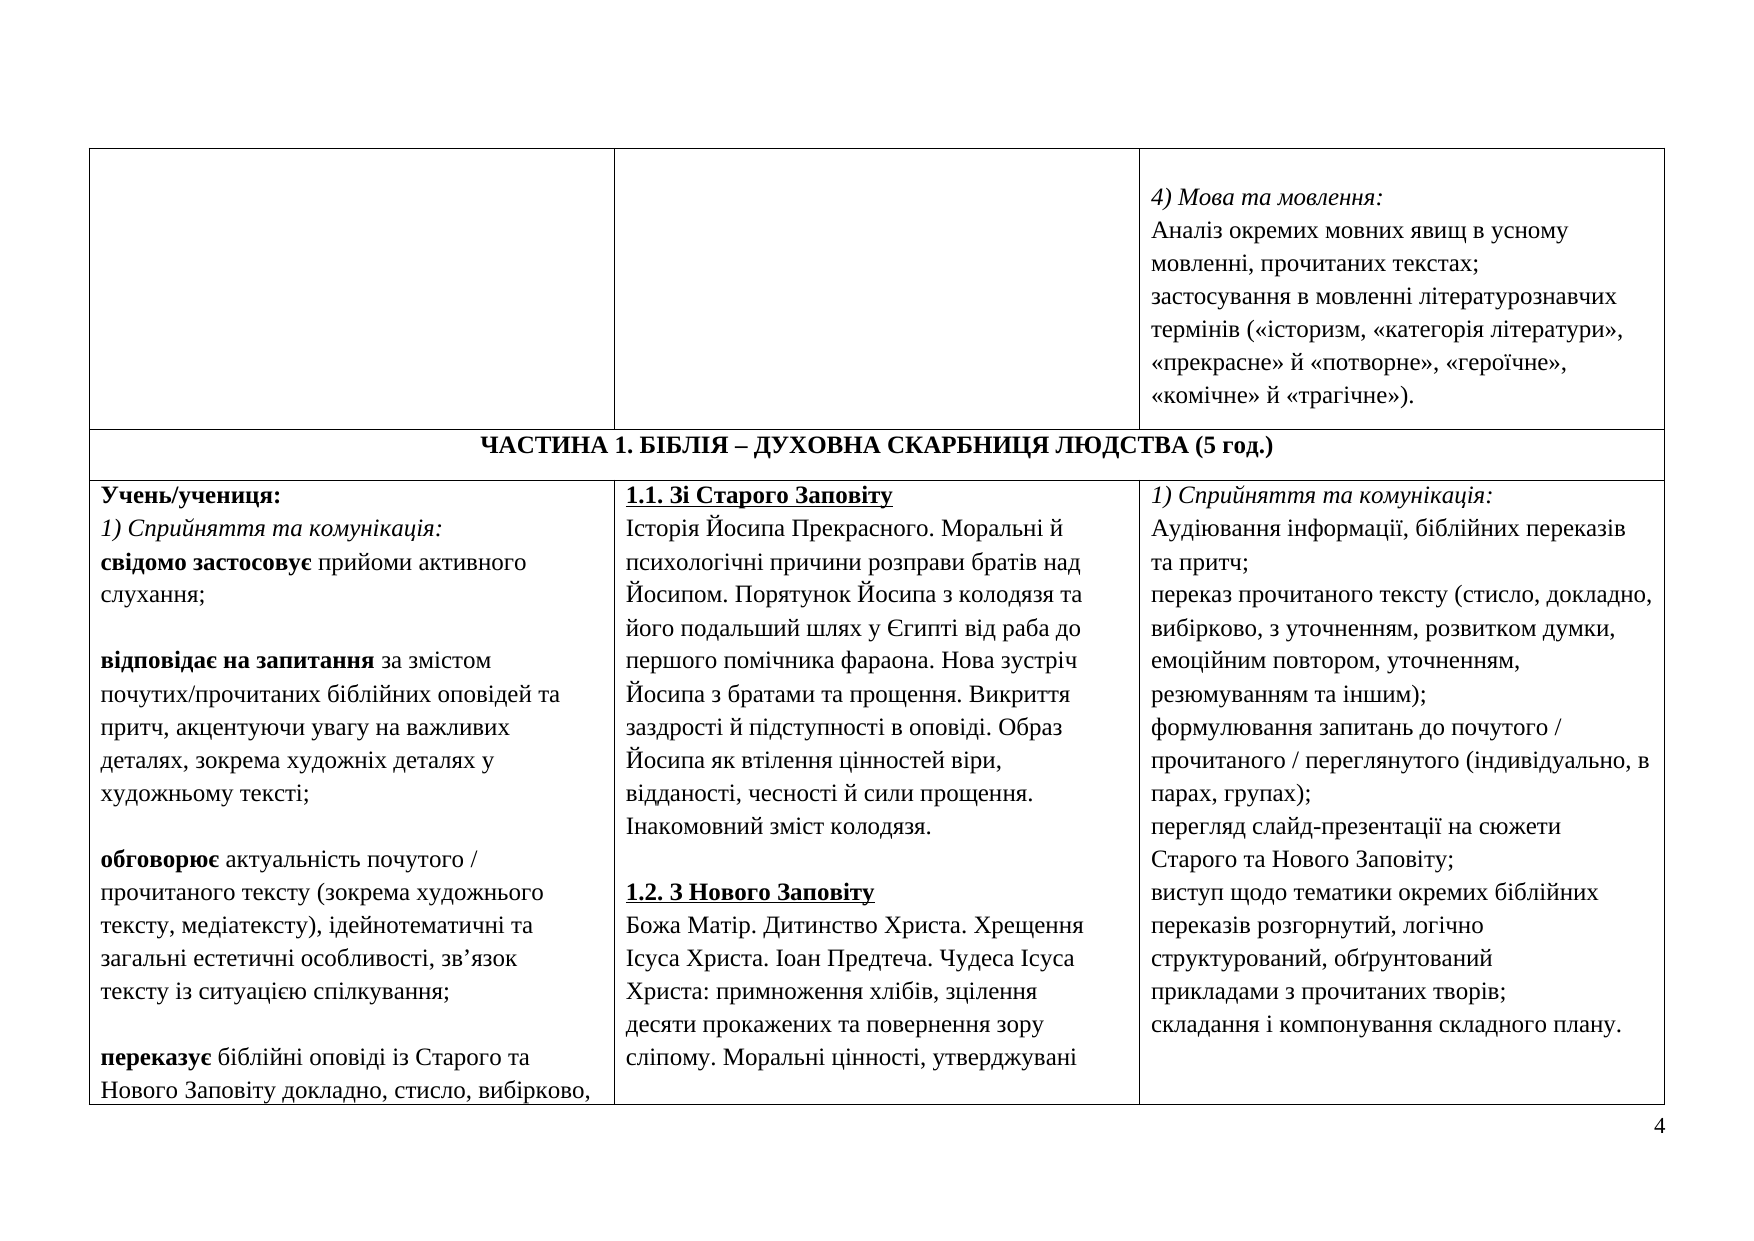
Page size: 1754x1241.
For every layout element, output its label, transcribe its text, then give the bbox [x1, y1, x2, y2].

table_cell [615, 481, 1139, 1104]
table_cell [90, 481, 614, 1104]
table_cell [615, 149, 1139, 429]
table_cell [1140, 481, 1664, 1104]
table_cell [1140, 149, 1664, 429]
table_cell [90, 149, 614, 429]
table_cell ЧАСТИНА 1. БІБЛІЯ – ДУХОВНА СКАРБНИЦЯ ЛЮДСТВА (5 год.) [90, 430, 1664, 479]
